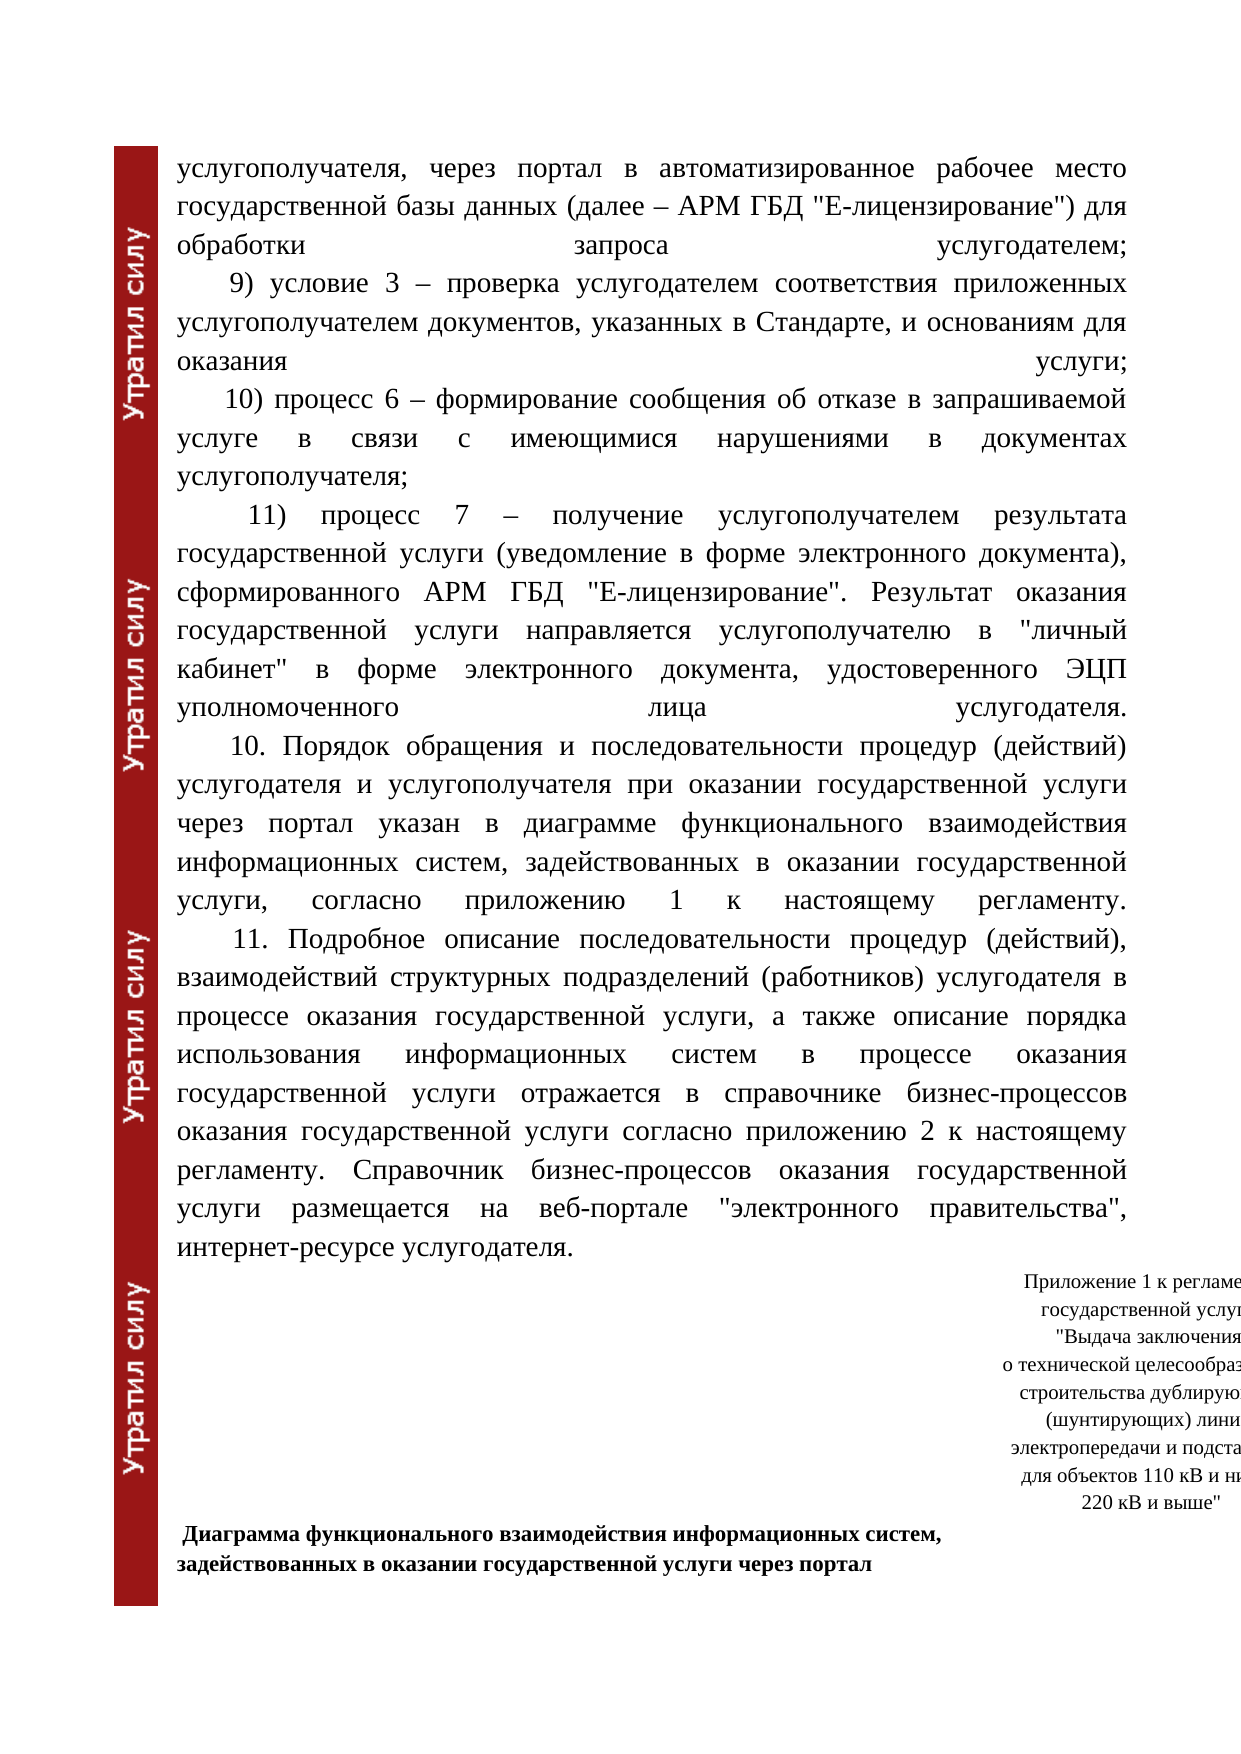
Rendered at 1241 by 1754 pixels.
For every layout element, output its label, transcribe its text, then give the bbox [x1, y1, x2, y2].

picture [114, 146, 158, 150]
text Диаграмма функционального взаимодействия информационных систем, задействованных в оказании государственной услуги через портал [112, 1519, 1128, 1576]
table_header Приложение 1 к регламенту государственной услуги "Выдача заключения о технической целесообразности строительства дублирующих (шунтирующих) линий электропередачи и подстанций для объектов 110 кВ и ниже, 220 кВ и выше" [912, 1268, 1240, 1519]
table_header [101, 1268, 912, 1519]
picture [114, 1263, 158, 1268]
picture [114, 1576, 158, 1606]
